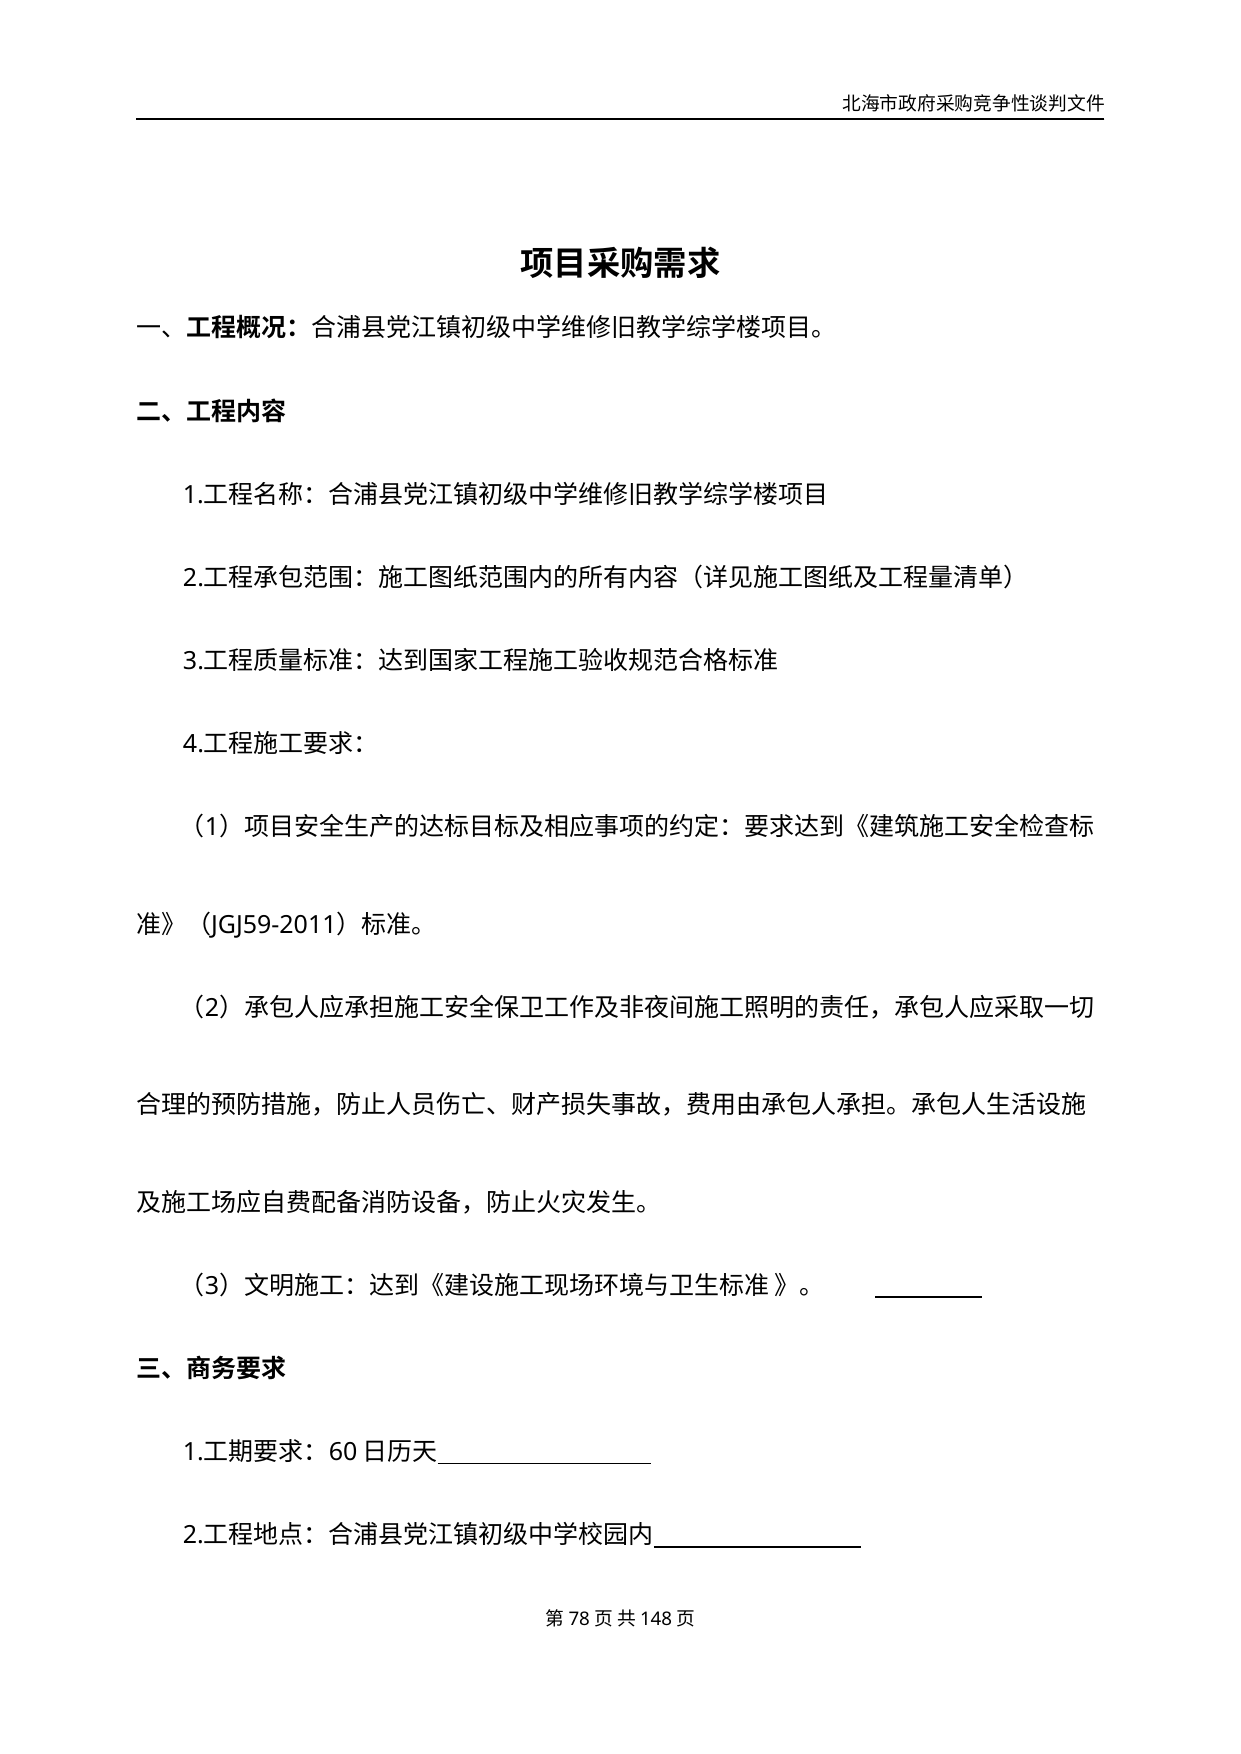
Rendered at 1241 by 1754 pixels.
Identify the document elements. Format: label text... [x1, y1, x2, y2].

text 2.工程地点：合浦县党江镇初级中学校园内 [158, 1500, 1104, 1565]
text 3.工程质量标准：达到国家工程施工验收规范合格标准 [158, 626, 1104, 691]
text 三、商务要求 [136, 1334, 1104, 1399]
text 二、工程内容 [136, 377, 1104, 442]
text 项目采购需求 [136, 228, 1104, 293]
text （3）文明施工：达到《建设施工现场环境与卫生标准 》。 [136, 1251, 1104, 1316]
text 4.工程施工要求： [158, 709, 1104, 774]
text 1.工期要求：60日历天 [158, 1417, 1104, 1482]
text （2）承包人应承担施工安全保卫工作及非夜间施工照明的责任，承包人应采取一切合理的预防措施，防止人员伤亡、财产损失事故，费用由承包人承担。承包人生活设施及施工场应自费配备消防设备，防止火灾发生。 [136, 973, 1104, 1233]
text （1）项目安全生产的达标目标及相应事项的约定：要求达到《建筑施工安全检查标准》（JGJ59-2011）标准。 [136, 792, 1104, 955]
text 2.工程承包范围：施工图纸范围内的所有内容（详见施工图纸及工程量清单） [158, 543, 1104, 608]
text 1.工程名称：合浦县党江镇初级中学维修旧教学综学楼项目 [158, 460, 1104, 525]
list 工程概况：合浦县党江镇初级中学维修旧教学综学楼项目。 [136, 293, 1104, 358]
